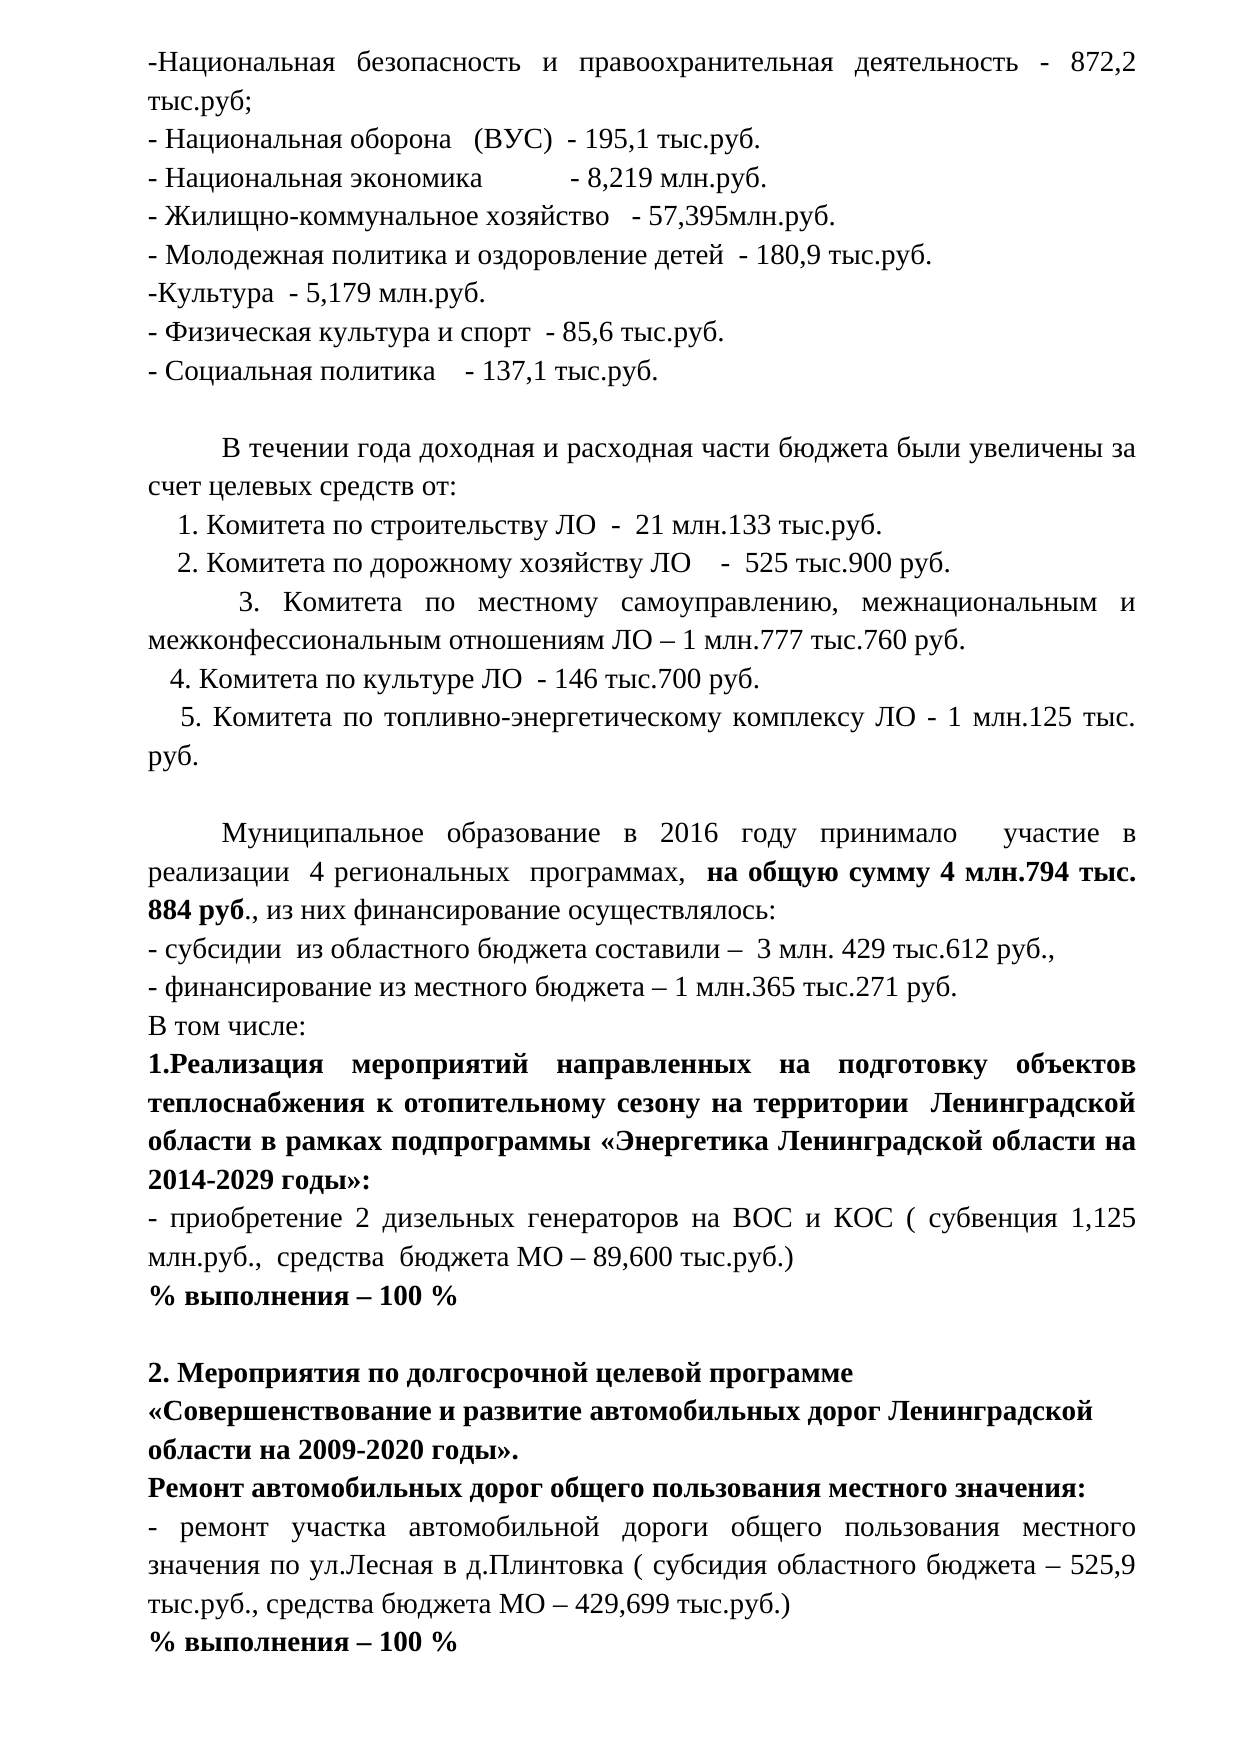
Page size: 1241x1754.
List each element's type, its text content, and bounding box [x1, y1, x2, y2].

text - Национальная экономика - 8,219 млн.руб. [148, 160, 1137, 193]
text 3. Комитета по местному самоуправлению, межнациональным и межконфессиональным отношениям ЛО – 1 млн.777 тыс.760 руб. [148, 584, 1137, 656]
text 2. Мероприятия по долгосрочной целевой программе «Совершенствование и развитие автомобильных дорог Ленинградской области на 2009-2020 годы». [148, 1355, 1137, 1465]
text Ремонт автомобильных дорог общего пользования местного значения: [148, 1470, 1137, 1504]
text - субсидии из областного бюджета составили – 3 млн. 429 тыс.612 руб., [148, 931, 1137, 964]
text % выполнения – 100 % [148, 1278, 1137, 1311]
text В течении года доходная и расходная части бюджета были увеличены за счет целевых средств от: [148, 430, 1137, 502]
text - приобретение 2 дизельных генераторов на ВОС и КОС ( субвенция 1,125 млн.руб., средства бюджета МО – 89,600 тыс.руб.) [148, 1201, 1137, 1273]
text - ремонт участка автомобильной дороги общего пользования местного значения по ул.Лесная в д.Плинтовка ( субсидия областного бюджета – 525,9 тыс.руб., средства бюджета МО – 429,699 тыс.руб.) [148, 1509, 1137, 1619]
text 5. Комитета по топливно-энергетическому комплексу ЛО - 1 млн.125 тыс. руб. [148, 699, 1137, 772]
text 2. Комитета по дорожному хозяйству ЛО - 525 тыс.900 руб. [148, 545, 1137, 579]
text 1. Комитета по строительству ЛО - 21 млн.133 тыс.руб. [148, 507, 1137, 540]
text - Физическая культура и спорт - 85,6 тыс.руб. [148, 314, 1137, 348]
text - финансирование из местного бюджета – 1 млн.365 тыс.271 руб. [148, 969, 1137, 1003]
text - Молодежная политика и оздоровление детей - 180,9 тыс.руб. [148, 237, 1137, 271]
text -Культура - 5,179 млн.руб. [148, 276, 1137, 309]
text 1.Реализация мероприятий направленных на подготовку объектов теплоснабжения к отопительному сезону на территории Ленинградской области в рамках подпрограммы «Энергетика Ленинградской области на 2014-2029 годы»: [148, 1046, 1137, 1196]
text Муниципальное образование в 2016 году принимало участие в реализации 4 региональных программах, на общую сумму 4 млн.794 тыс. 884 руб., из них финансирование осуществлялось: [148, 815, 1137, 926]
text % выполнения – 100 % [148, 1624, 1137, 1658]
text В том числе: [148, 1008, 1137, 1041]
text - Социальная политика - 137,1 тыс.руб. [148, 353, 1137, 386]
text - Жилищно-коммунальное хозяйство - 57,395млн.руб. [148, 198, 1137, 232]
text 4. Комитета по культуре ЛО - 146 тыс.700 руб. [148, 661, 1137, 694]
text -Национальная безопасность и правоохранительная деятельность - 872,2 тыс.руб; [148, 44, 1137, 116]
text - Национальная оборона (ВУС) - 195,1 тыс.руб. [148, 121, 1137, 155]
